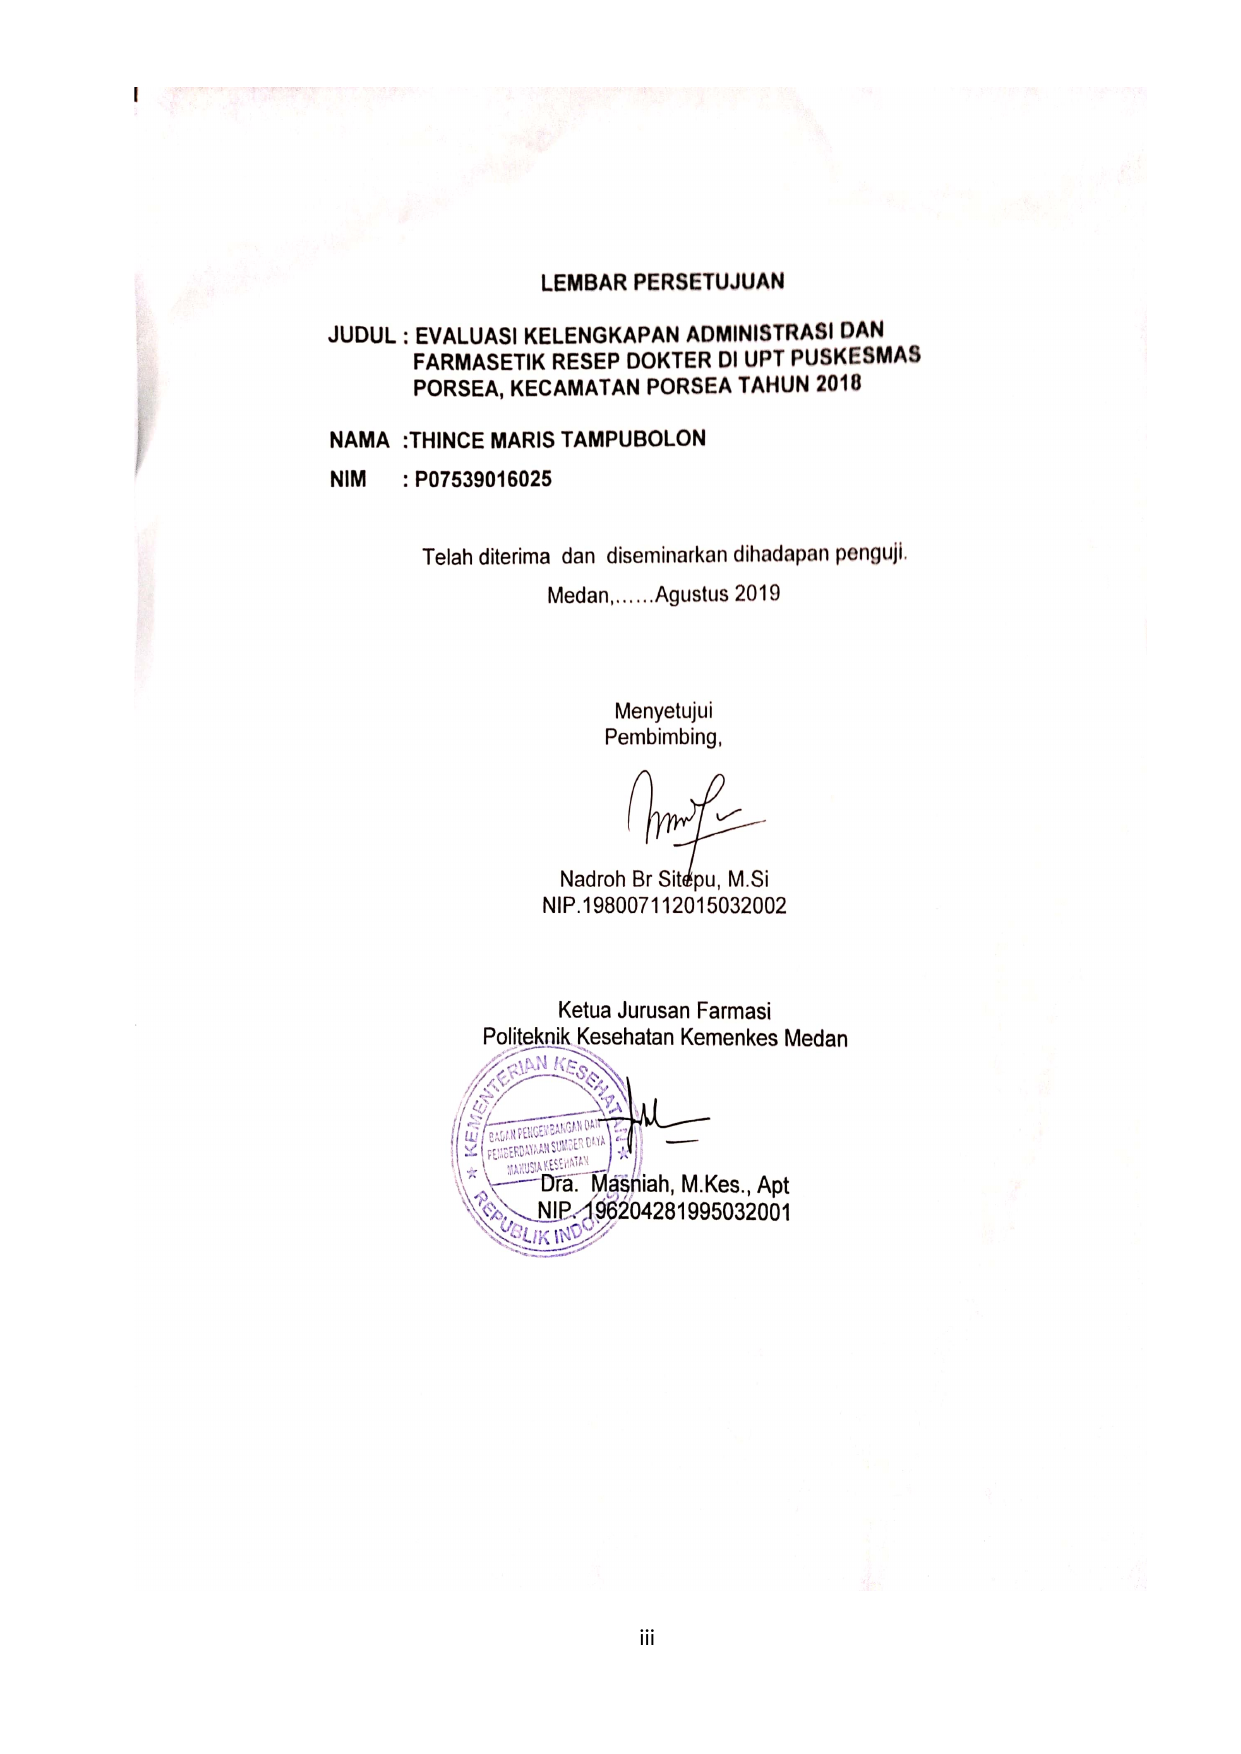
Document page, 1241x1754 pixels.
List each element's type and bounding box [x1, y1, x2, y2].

picture [134, 87, 1147, 1591]
